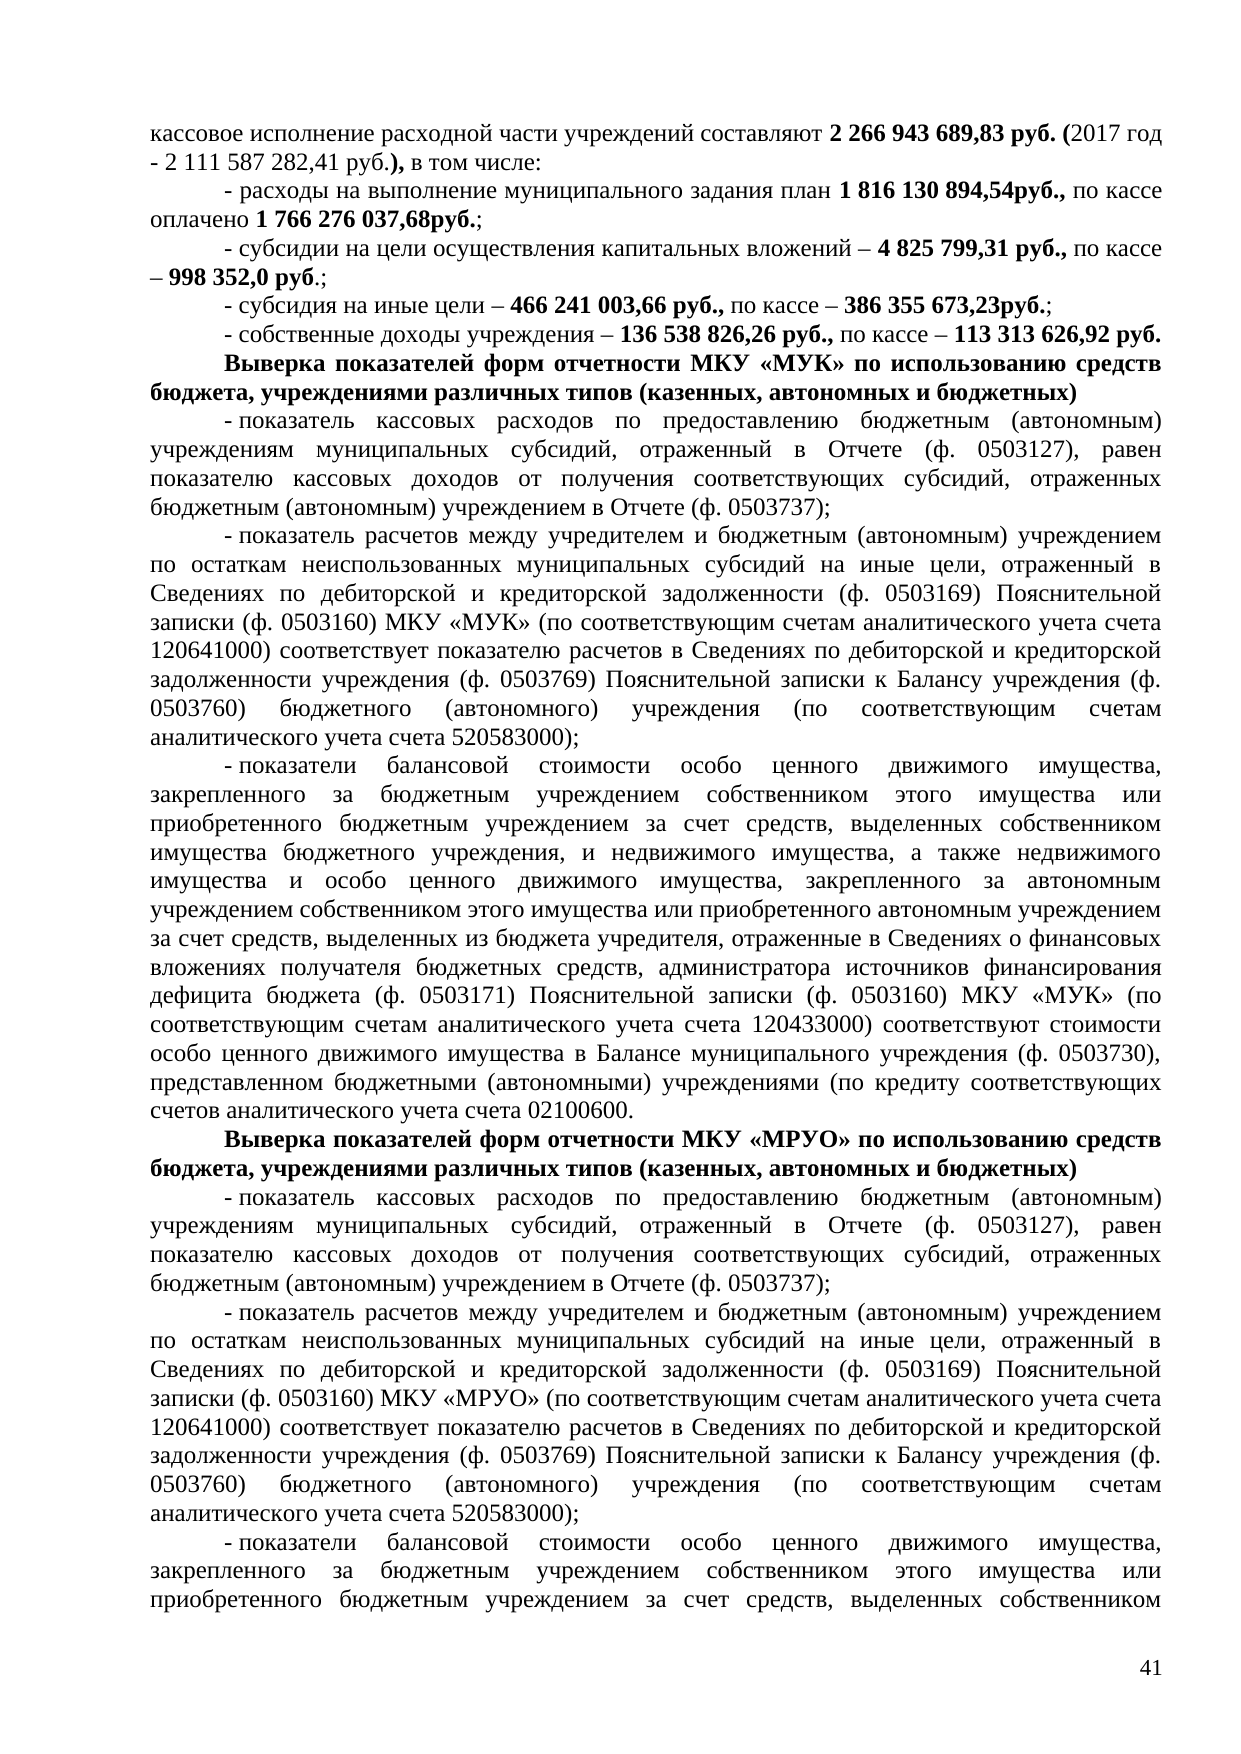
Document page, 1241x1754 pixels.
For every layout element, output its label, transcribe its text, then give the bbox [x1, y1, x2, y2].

text - субсидия на иные цели – 466 241 003,66 руб., по кассе – 386 355 673,23руб.; [150, 291, 1162, 319]
subtitle Выверка показателей форм отчетности МКУ «МРУО» по использованию средств бюджета, учреждениями различных типов (казенных, автономных и бюджетных) [150, 1124, 1162, 1182]
text - субсидии на цели осуществления капитальных вложений – 4 825 799,31 руб., по кассе – 998 352,0 руб.; [150, 233, 1162, 291]
text - показатели балансовой стоимости особо ценного движимого имущества, закрепленного за бюджетным учреждением собственником этого имущества или приобретенного бюджетным учреждением за счет средств, выделенных собственником имущества бюджетного учреждения, и недвижимого имущества, а также недвижимого имущества и особо ценного движимого имущества, закрепленного за автономным учреждением собственником этого имущества или приобретенного автономным учреждением за счет средств, выделенных из бюджета учредителя, отраженные в Сведениях о финансовых вложениях получателя бюджетных средств, администратора источников финансирования дефицита бюджета (ф. 0503171) Пояснительной записки (ф. 0503160) МКУ «МУК» (по соответствующим счетам аналитического учета счета 120433000) соответствуют стоимости особо ценного движимого имущества в Балансе муниципального учреждения (ф. 0503730), представленном бюджетными (автономными) учреждениями (по кредиту соответствующих счетов аналитического учета счета 02100600. [150, 751, 1162, 1124]
text - показатель расчетов между учредителем и бюджетным (автономным) учреждением по остаткам неиспользованных муниципальных субсидий на иные цели, отраженный в Сведениях по дебиторской и кредиторской задолженности (ф. 0503169) Пояснительной записки (ф. 0503160) МКУ «МУК» (по соответствующим счетам аналитического учета счета 120641000) соответствует показателю расчетов в Сведениях по дебиторской и кредиторской задолженности учреждения (ф. 0503769) Пояснительной записки к Балансу учреждения (ф. 0503760) бюджетного (автономного) учреждения (по соответствующим счетам аналитического учета счета 520583000); [150, 521, 1162, 751]
text - расходы на выполнение муниципального задания план 1 816 130 894,54руб., по кассе оплачено 1 766 276 037,68руб.; [150, 176, 1162, 233]
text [150, 118, 1162, 176]
subtitle Выверка показателей форм отчетности МКУ «МУК» по использованию средств бюджета, учреждениями различных типов (казенных, автономных и бюджетных) [150, 348, 1162, 406]
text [150, 1527, 1162, 1613]
text - собственные доходы учреждения – 136 538 826,26 руб., по кассе – 113 313 626,92 руб. [150, 319, 1162, 348]
text - показатель расчетов между учредителем и бюджетным (автономным) учреждением по остаткам неиспользованных муниципальных субсидий на иные цели, отраженный в Сведениях по дебиторской и кредиторской задолженности (ф. 0503169) Пояснительной записки (ф. 0503160) МКУ «МРУО» (по соответствующим счетам аналитического учета счета 120641000) соответствует показателю расчетов в Сведениях по дебиторской и кредиторской задолженности учреждения (ф. 0503769) Пояснительной записки к Балансу учреждения (ф. 0503760) бюджетного (автономного) учреждения (по соответствующим счетам аналитического учета счета 520583000); [150, 1297, 1162, 1527]
